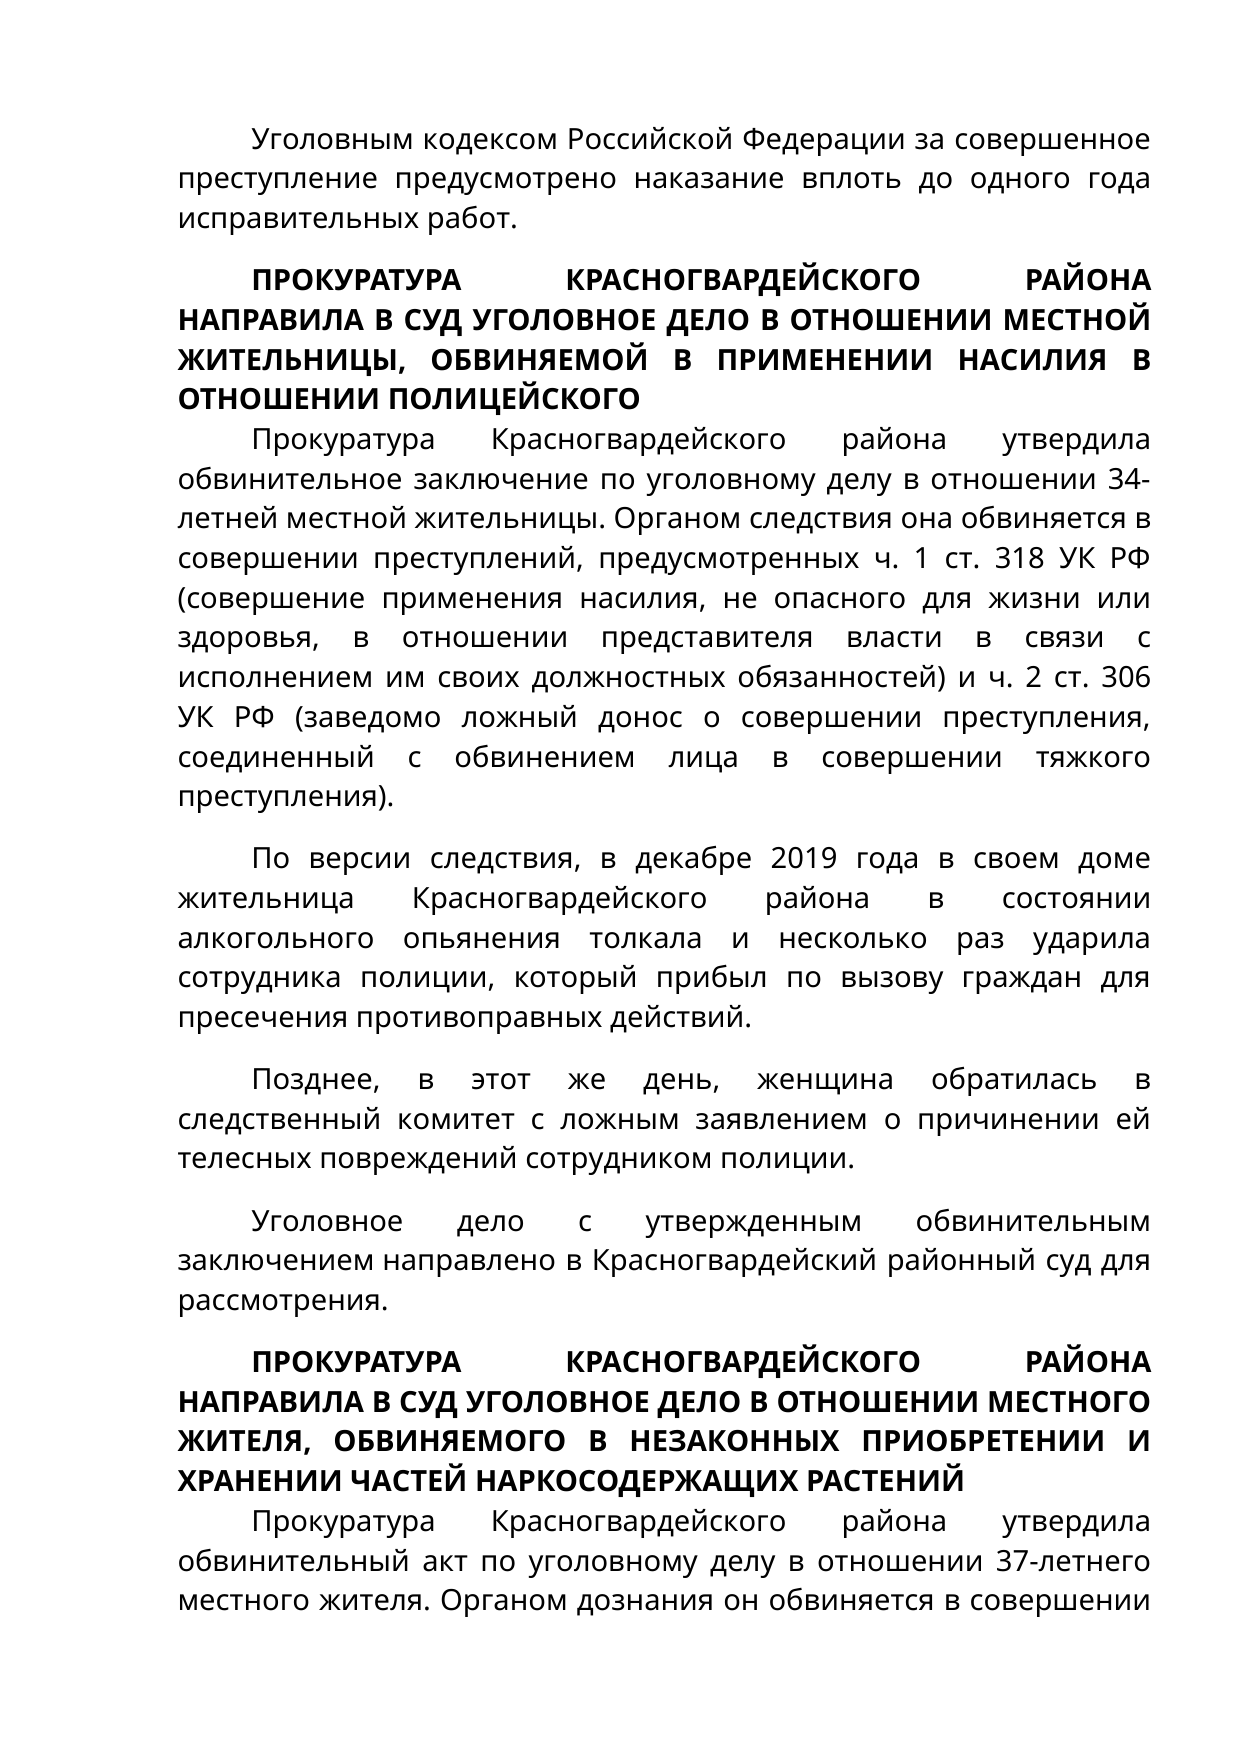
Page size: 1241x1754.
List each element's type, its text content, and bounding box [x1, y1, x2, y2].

text По версии следствия, в декабре 2019 года в своем доме жительница Красногвардейского района в состоянии алкогольного опьянения толкала и несколько раз ударила сотрудника полиции, который прибыл по вызову граждан для пресечения противоправных действий. [177, 838, 1152, 1036]
text Уголовным кодексом Российской Федерации за совершенное преступление предусмотрено наказание вплоть до одного года исправительных работ. [177, 118, 1152, 237]
text Прокуратура Красногвардейского района утвердила обвинительное заключение по уголовному делу в отношении 34-летней местной жительницы. Органом следствия она обвиняется в совершении преступлений, предусмотренных ч. 1 ст. 318 УК РФ (совершение применения насилия, не опасного для жизни или здоровья, в отношении представителя власти в связи с исполнением им своих должностных обязанностей) и ч. 2 ст. 306 УК РФ (заведомо ложный донос о совершении преступления, соединенный с обвинением лица в совершении тяжкого преступления). [177, 418, 1152, 815]
text ПРОКУРАТУРА КРАСНОГВАРДЕЙСКОГО РАЙОНА НАПРАВИЛА В СУД УГОЛОВНОЕ ДЕЛО В ОТНОШЕНИИ МЕСТНОГО ЖИТЕЛЯ, ОБВИНЯЕМОГО В НЕЗАКОННЫХ ПРИОБРЕТЕНИИ И ХРАНЕНИИ ЧАСТЕЙ НАРКОСОДЕРЖАЩИХ РАСТЕНИЙ [177, 1341, 1152, 1500]
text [177, 1500, 1152, 1619]
text Уголовное дело с утвержденным обвинительным заключением направлено в Красногвардейский районный суд для рассмотрения. [177, 1200, 1152, 1319]
text ПРОКУРАТУРА КРАСНОГВАРДЕЙСКОГО РАЙОНА НАПРАВИЛА В СУД УГОЛОВНОЕ ДЕЛО В ОТНОШЕНИИ МЕСТНОЙ ЖИТЕЛЬНИЦЫ, ОБВИНЯЕМОЙ В ПРИМЕНЕНИИ НАСИЛИЯ В ОТНОШЕНИИ ПОЛИЦЕЙСКОГО [177, 259, 1152, 418]
text Позднее, в этот же день, женщина обратилась в следственный комитет с ложным заявлением о причинении ей телесных повреждений сотрудником полиции. [177, 1058, 1152, 1177]
